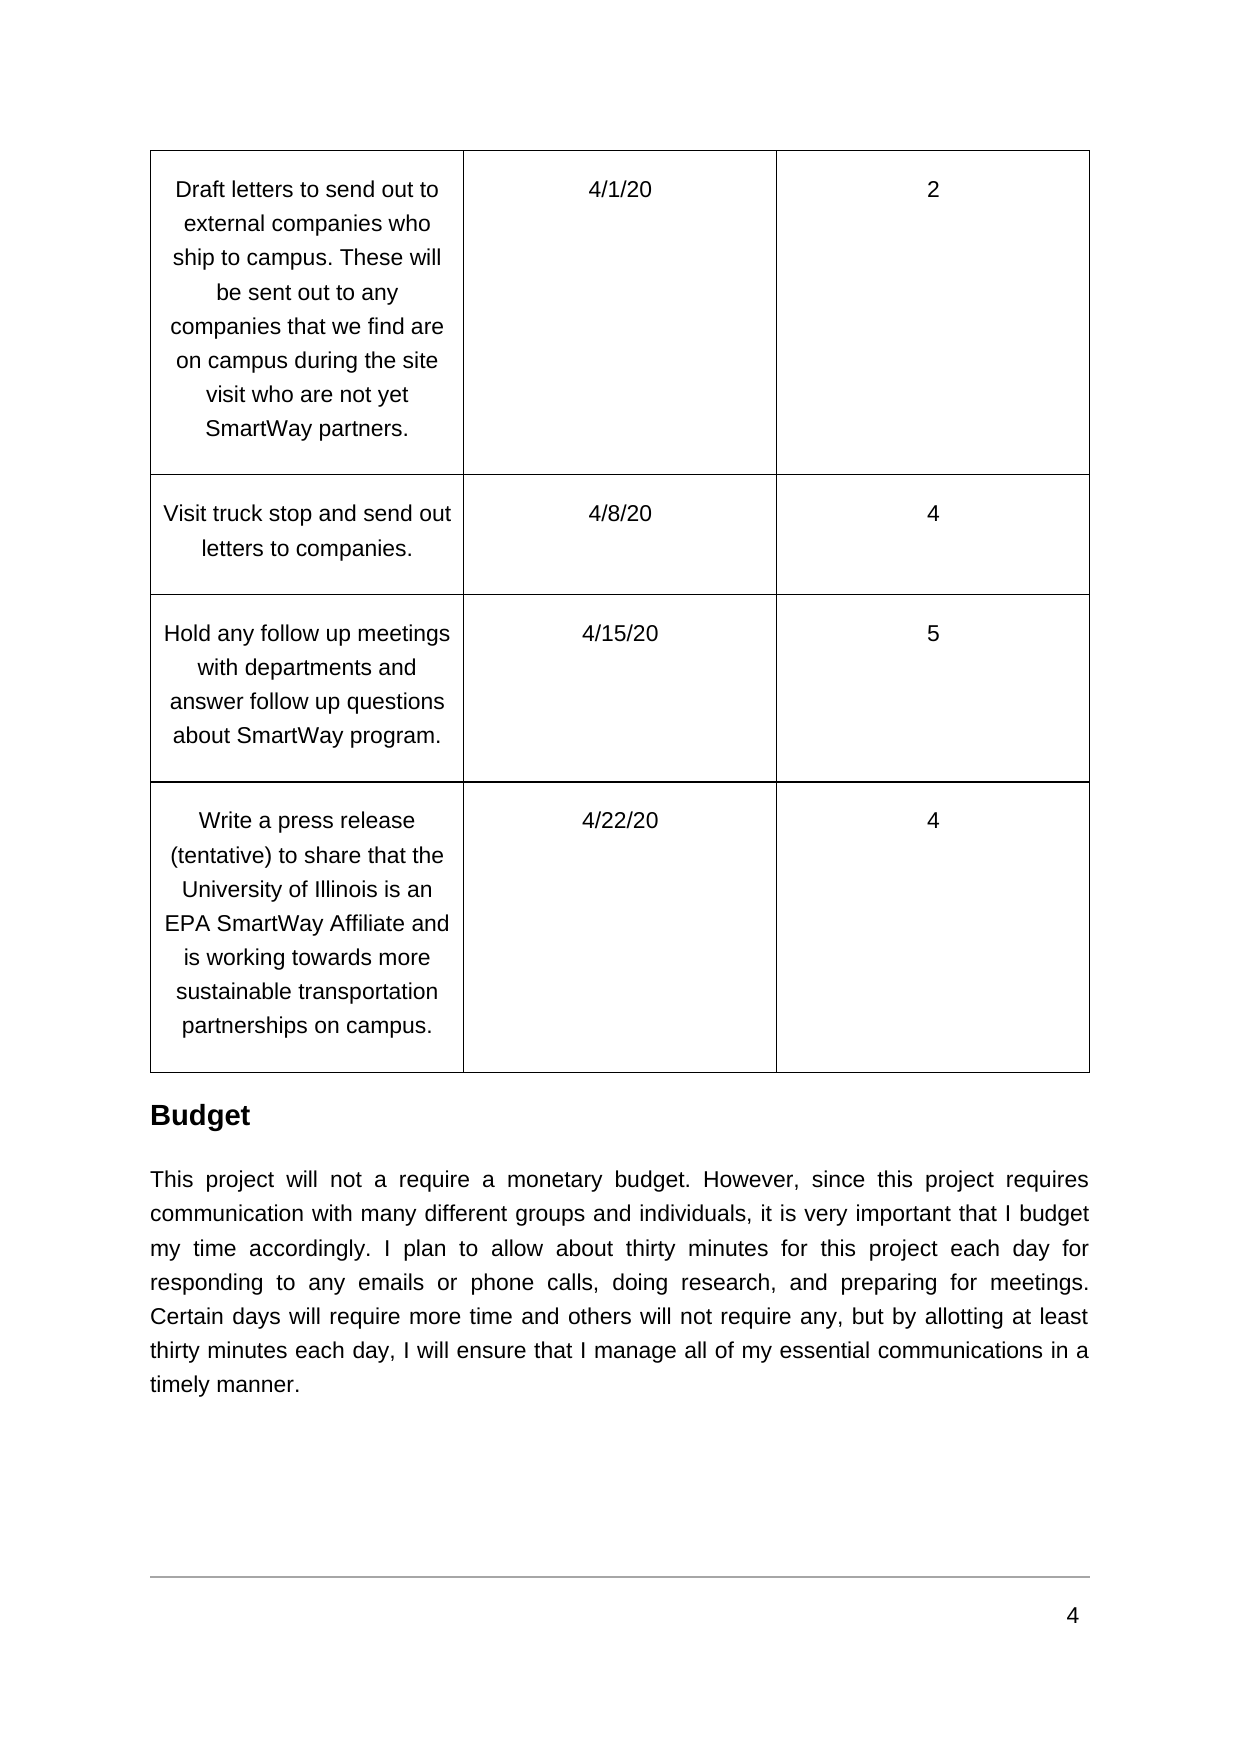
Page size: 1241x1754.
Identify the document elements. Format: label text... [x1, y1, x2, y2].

table_cell 4 [777, 475, 1089, 594]
text Budget [150, 1098, 1090, 1131]
table_cell 4/15/20 [464, 595, 776, 781]
table_cell 2 [777, 151, 1089, 474]
table_cell 4/8/20 [464, 475, 776, 594]
table_cell 4 [777, 783, 1089, 1072]
table_cell 4/1/20 [464, 151, 776, 474]
table_cell Write a press release (tentative) to share that the University of Illinois is an EPA SmartWay Affiliate and is working towards more sustainable transportation partnerships on campus. [151, 783, 463, 1072]
table_cell 4/22/20 [464, 783, 776, 1072]
table_cell Hold any follow up meetings with departments and answer follow up questions about SmartWay program. [151, 595, 463, 781]
table_cell Visit truck stop and send out letters to companies. [151, 475, 463, 594]
table_cell Draft letters to send out to external companies who ship to campus. These will be sent out to any companies that we find are on campus during the site visit who are not yet SmartWay partners. [151, 151, 463, 474]
table_cell 5 [777, 595, 1089, 781]
text This project will not a require a monetary budget. However, since this project requires communication with many different groups and individuals, it is very important that I budget my time accordingly. I plan to allow about thirty minutes for this project each day for responding to any emails or phone calls, doing research, and preparing for meetings. Certain days will require more time and others will not require any, but by allotting at least thirty minutes each day, I will ensure that I manage all of my essential communications in a timely manner. [150, 1166, 1090, 1398]
